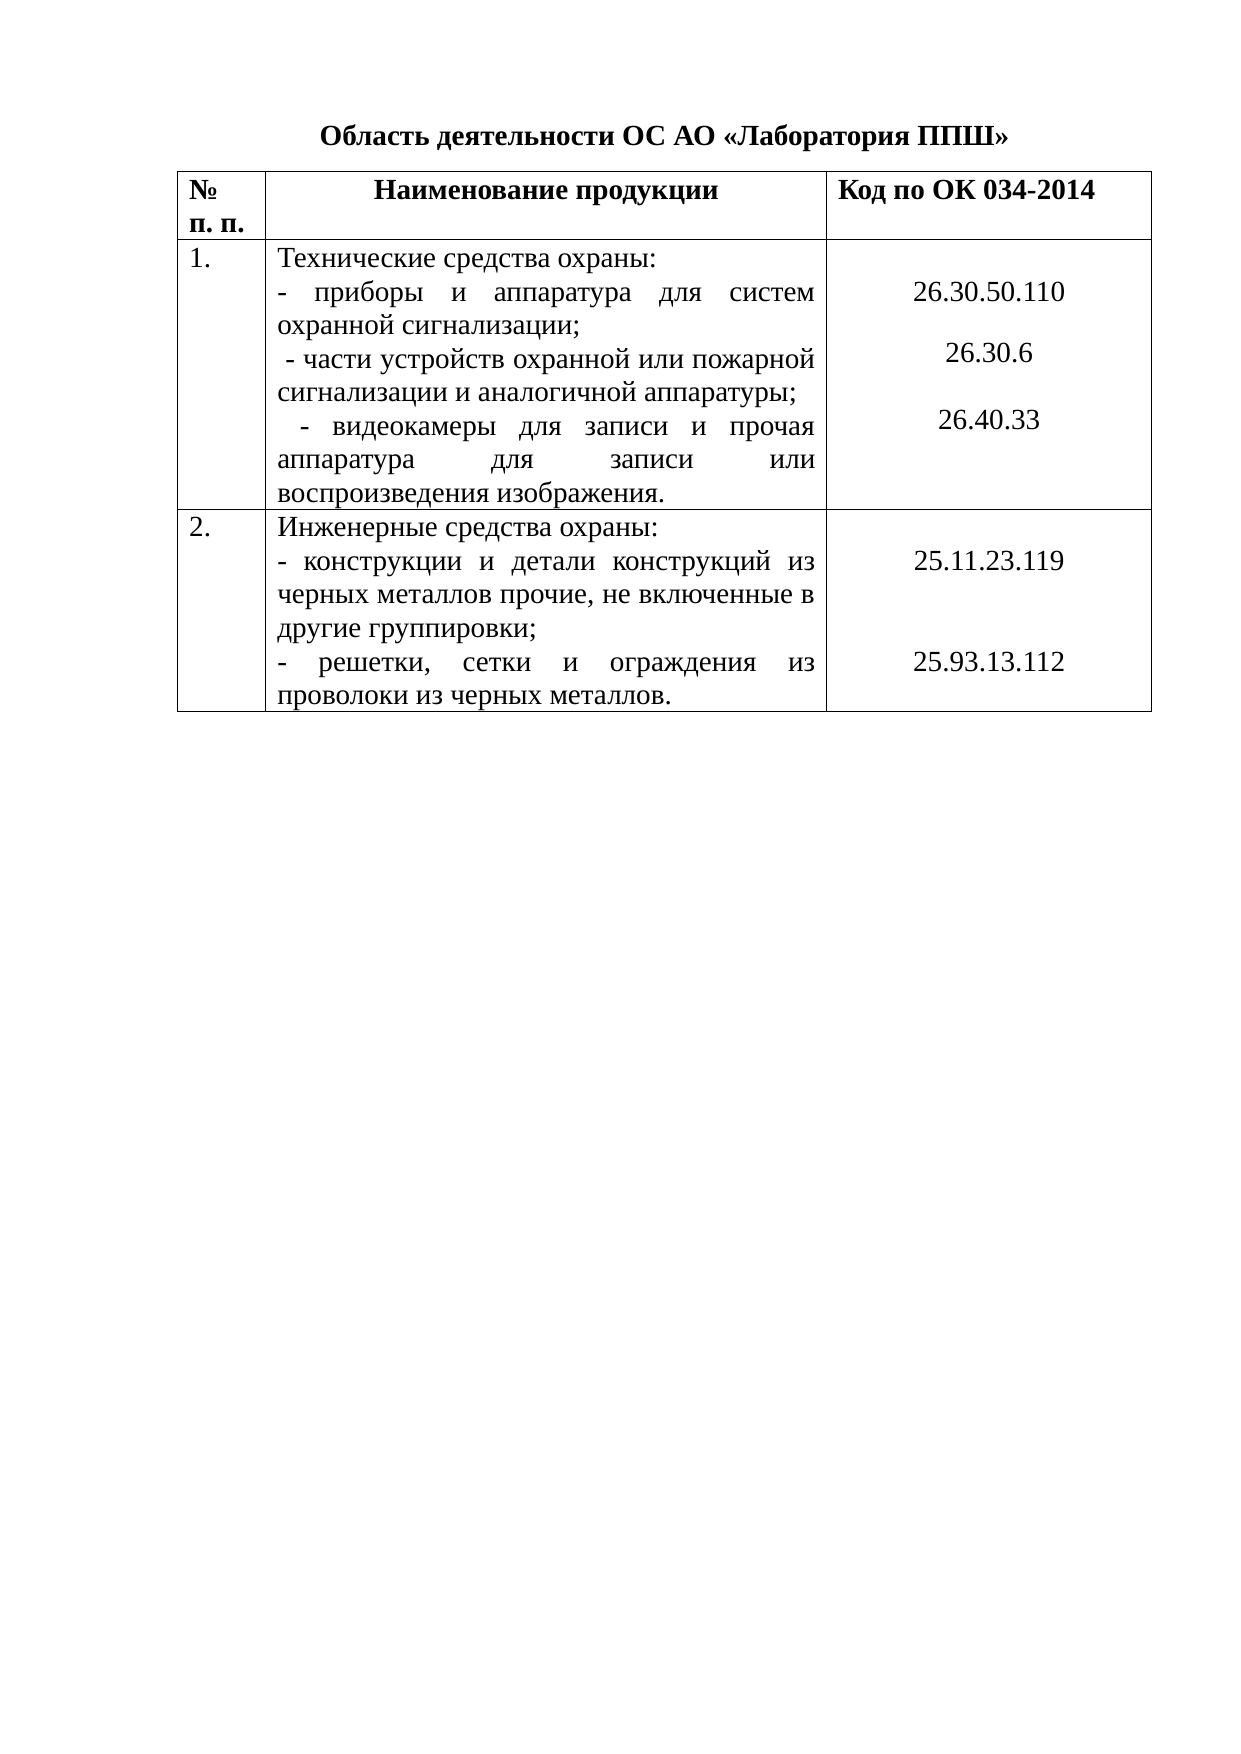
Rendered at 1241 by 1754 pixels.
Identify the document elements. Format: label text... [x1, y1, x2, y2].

table_cell 26.30.50.110 26.30.6 26.40.33 [827, 240, 1151, 508]
table_cell 1. [178, 240, 265, 508]
table_header Наименование продукции [266, 172, 826, 239]
table_cell Инженерные средства охраны: - конструкции и детали конструкций из черных металлов прочие, не включенные в другие группировки; - решетки, сетки и ограждения из проволоки из черных металлов. [266, 510, 826, 711]
table_cell 25.11.23.119 25.93.13.112 [827, 510, 1151, 711]
table_header Код по ОК 034-2014 [827, 172, 1151, 239]
table_header № п. п. [178, 172, 265, 239]
text Область деятельности ОС АО «Лаборатория ППШ» [177, 118, 1152, 152]
table_cell Технические средства охраны: - приборы и аппаратура для систем охранной сигнализации; - части устройств охранной или пожарной сигнализации и аналогичной аппаратуры; - видеокамеры для записи и прочая аппаратура для записи или воспроизведения изображения. [266, 240, 826, 508]
table_cell 2. [178, 510, 265, 711]
